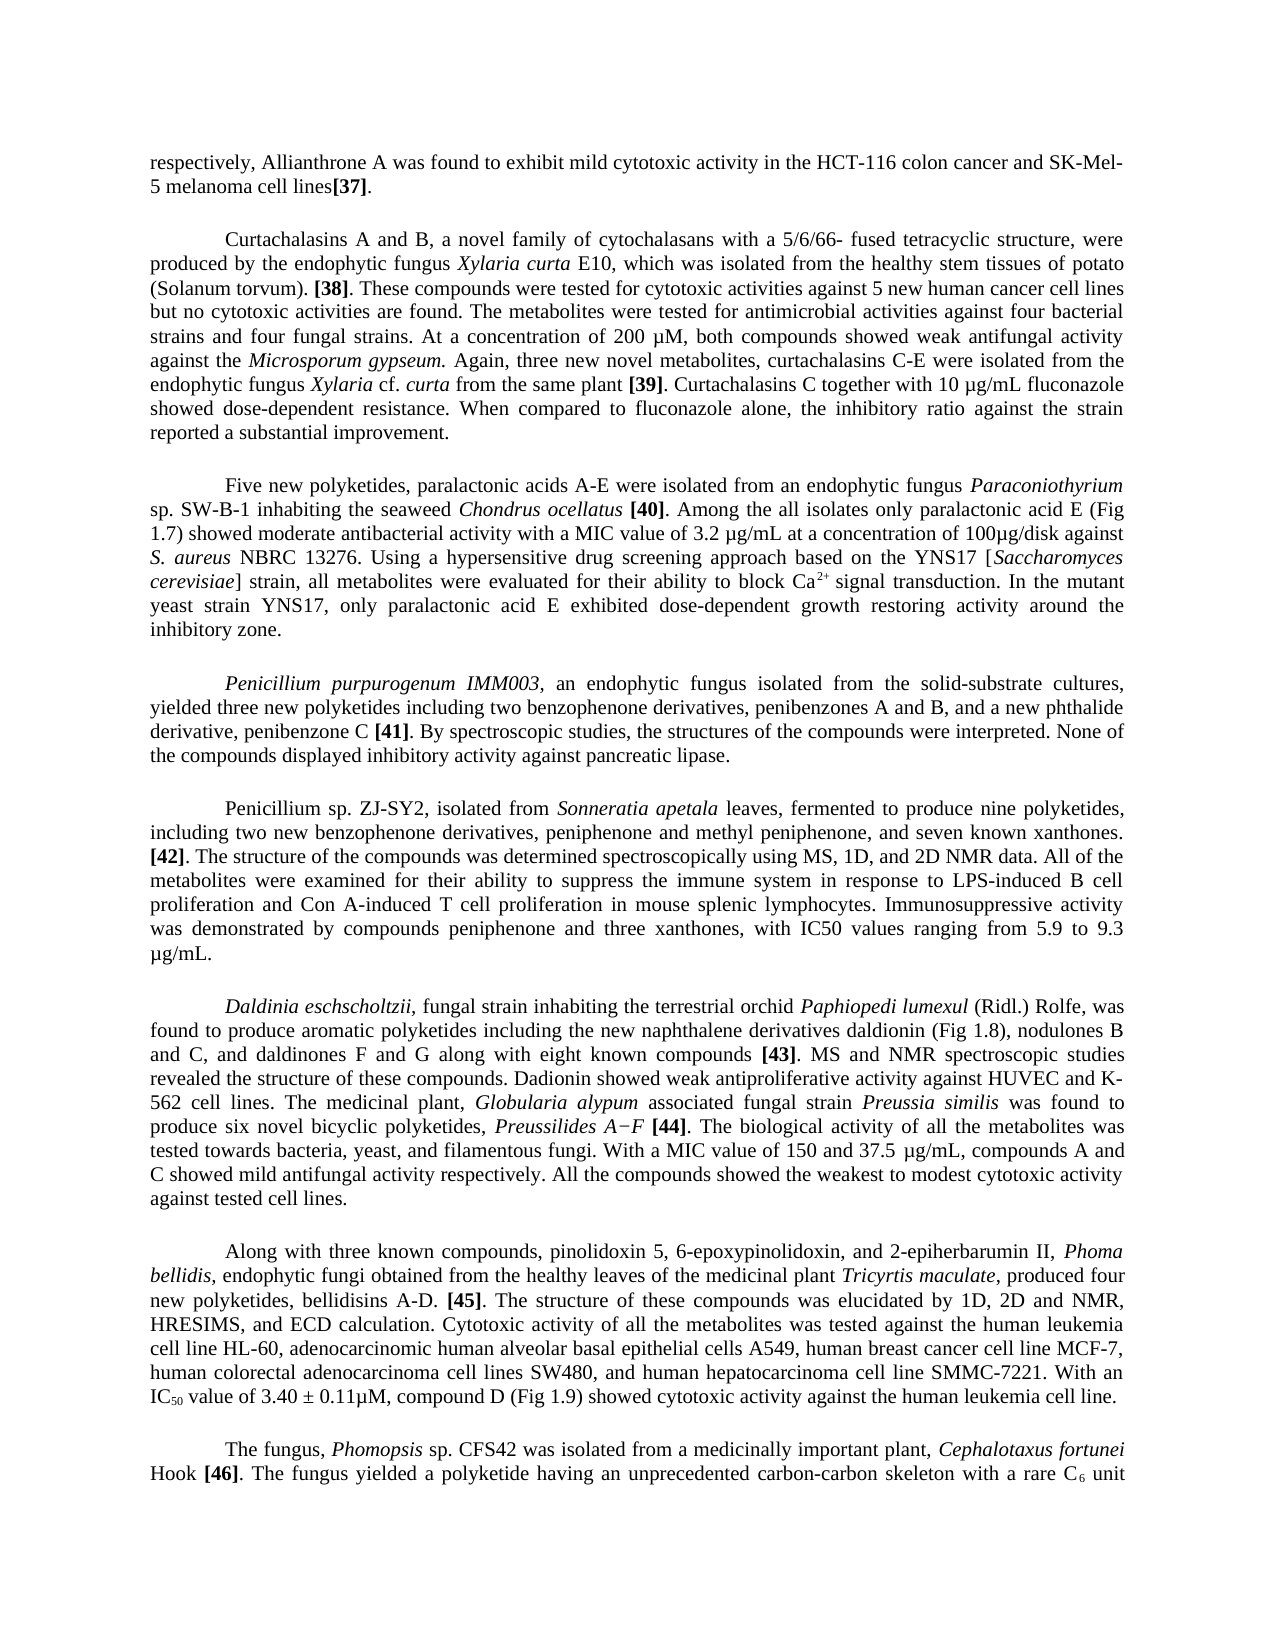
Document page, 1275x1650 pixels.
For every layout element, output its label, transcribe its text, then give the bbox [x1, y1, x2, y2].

text Penicillium sp. ZJ-SY2, isolated from Sonneratia apetala leaves, fermented to produce nine polyketides, including two new benzophenone derivatives, peniphenone and methyl peniphenone, and seven known xanthones. [42]. The structure of the compounds was determined spectroscopically using MS, 1D, and 2D NMR data. All of the metabolites were examined for their ability to suppress the immune system in response to LPS-induced B cell proliferation and Con A-induced T cell proliferation in mouse splenic lymphocytes. Immunosuppressive activity was demonstrated by compounds peniphenone and three xanthones, with IC50 values ranging from 5.9 to 9.3 µg/mL. [150, 796, 1125, 964]
text Penicillium purpurogenum IMM003, an endophytic fungus isolated from the solid-substrate cultures, yielded three new polyketides including two benzophenone derivatives, penibenzones A and B, and a new phthalide derivative, penibenzone C [41]. By spectroscopic studies, the structures of the compounds were interpreted. None of the compounds displayed inhibitory activity against pancreatic lipase. [150, 671, 1125, 767]
text Daldinia eschscholtzii, fungal strain inhabiting the terrestrial orchid Paphiopedi lumexul (Ridl.) Rolfe, was found to produce aromatic polyketides including the new naphthalene derivatives daldionin (Fig 1.8), nodulones B and C, and daldinones F and G along with eight known compounds [43]. MS and NMR spectroscopic studies revealed the structure of these compounds. Dadionin showed weak antiproliferative activity against HUVEC and K-562 cell lines. The medicinal plant, Globularia alypum associated fungal strain Preussia similis was found to produce six novel bicyclic polyketides, Preussilides A−F [44]. The biological activity of all the metabolites was tested towards bacteria, yeast, and filamentous fungi. With a MIC value of 150 and 37.5 µg/mL, compounds A and C showed mild antifungal activity respectively. All the compounds showed the weakest to modest cytotoxic activity against tested cell lines. [150, 994, 1125, 1210]
text Five new polyketides, paralactonic acids A-E were isolated from an endophytic fungus Paraconiothyrium sp. SW-B-1 inhabiting the seaweed Chondrus ocellatus [40]. Among the all isolates only paralactonic acid E (Fig 1.7) showed moderate antibacterial activity with a MIC value of 3.2 µg/mL at a concentration of 100µg/disk against S. aureus NBRC 13276. Using a hypersensitive drug screening approach based on the YNS17 [Saccharomyces cerevisiae] strain, all metabolites were evaluated for their ability to block Ca2+ signal transduction. In the mutant yeast strain YNS17, only paralactonic acid E exhibited dose-dependent growth restoring activity around the inhibitory zone. [150, 473, 1125, 641]
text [150, 150, 1125, 198]
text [150, 1437, 1125, 1485]
text Curtachalasins A and B, a novel family of cytochalasans with a 5/6/66- fused tetracyclic structure, were produced by the endophytic fungus Xylaria curta E10, which was isolated from the healthy stem tissues of potato (Solanum torvum). [38]. These compounds were tested for cytotoxic activities against 5 new human cancer cell lines but no cytotoxic activities are found. The metabolites were tested for antimicrobial activities against four bacterial strains and four fungal strains. At a concentration of 200 µM, both compounds showed weak antifungal activity against the Microsporum gypseum. Again, three new novel metabolites, curtachalasins C-E were isolated from the endophytic fungus Xylaria cf. curta from the same plant [39]. Curtachalasins C together with 10 µg/mL fluconazole showed dose-dependent resistance. When compared to fluconazole alone, the inhibitory ratio against the strain reported a substantial improvement. [150, 227, 1125, 444]
text Along with three known compounds, pinolidoxin 5, 6-epoxypinolidoxin, and 2-epiherbarumin II, Phoma bellidis, endophytic fungi obtained from the healthy leaves of the medicinal plant Tricyrtis maculate, produced four new polyketides, bellidisins A-D. [45]. The structure of these compounds was elucidated by 1D, 2D and NMR, HRESIMS, and ECD calculation. Cytotoxic activity of all the metabolites was tested against the human leukemia cell line HL-60, adenocarcinomic human alveolar basal epithelial cells A549, human breast cancer cell line MCF-7, human colorectal adenocarcinoma cell lines SW480, and human hepatocarcinoma cell line SMMC-7221. With an IC50 value of 3.40 ± 0.11µM, compound D (Fig 1.9) showed cytotoxic activity against the human leukemia cell line. [150, 1239, 1125, 1408]
